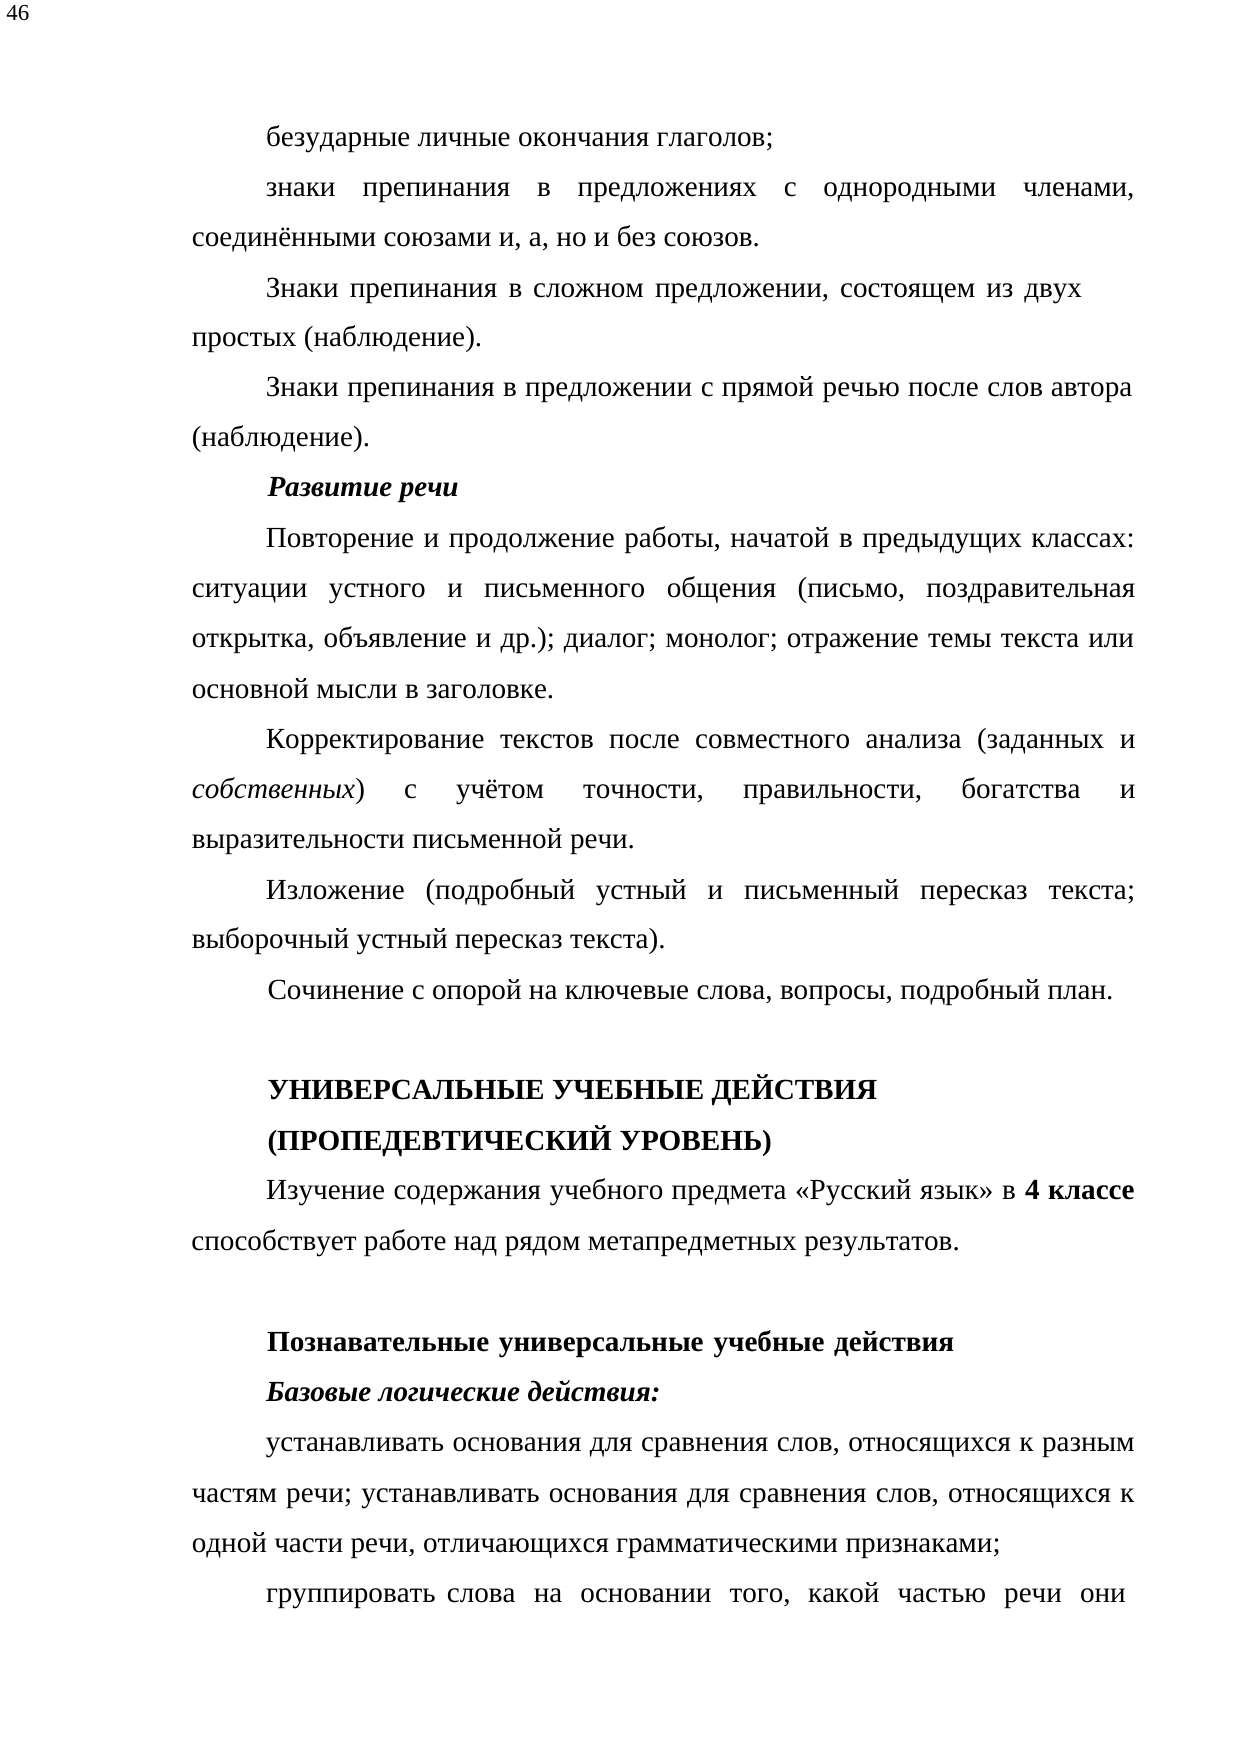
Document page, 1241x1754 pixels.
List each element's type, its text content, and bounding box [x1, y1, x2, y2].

text Изложение (подробный устный и письменный пересказ текста; выборочный устный пересказ текста). [192, 872, 1135, 955]
text Корректирование текстов после совместного анализа (заданных и собственных) с учётом точности, правильности, богатства и выразительности письменной речи. [192, 721, 1135, 855]
text Знаки препинания в сложном предложении, состоящем из двух простых (наблюдение). [192, 270, 1163, 353]
text знаки препинания в предложениях с однородными членами, соединёнными союзами и, а, но и без союзов. [192, 169, 1135, 253]
subtitle Познавательные универсальные учебные действия [167, 1324, 954, 1357]
text Изучение содержания учебного предмета «Русский язык» в 4 классе [266, 1173, 1163, 1206]
text Повторение и продолжение работы, начатой в предыдущих классах: ситуации устного и письменного общения (письмо, поздравительная открытка, объявление и др.); диалог; монолог; отражение темы текста или основной мысли в заголовке. [192, 520, 1135, 704]
subtitle Базовые логические действия: [266, 1374, 1163, 1408]
text Сочинение с опорой на ключевые слова, вопросы, подробный план. [267, 972, 1163, 1005]
text способствует работе над рядом метапредметных результатов. [167, 1223, 959, 1257]
text безударные личные окончания глаголов; [266, 119, 1163, 152]
subtitle УНИВЕРСАЛЬНЫЕ УЧЕБНЫЕ ДЕЙСТВИЯ (ПРОПЕДЕВТИЧЕСКИЙ УРОВЕНЬ) [267, 1072, 879, 1156]
subtitle Развитие речи [267, 469, 1163, 503]
text группировать слова на основании того, какой частью речи они [266, 1576, 1163, 1609]
text устанавливать основания для сравнения слов, относящихся к разным частям речи; устанавливать основания для сравнения слов, относящихся к одной части речи, отличающихся грамматическими признаками; [192, 1424, 1136, 1559]
text Знаки препинания в предложении с прямой речью после слов автора (наблюдение). [192, 369, 1136, 452]
